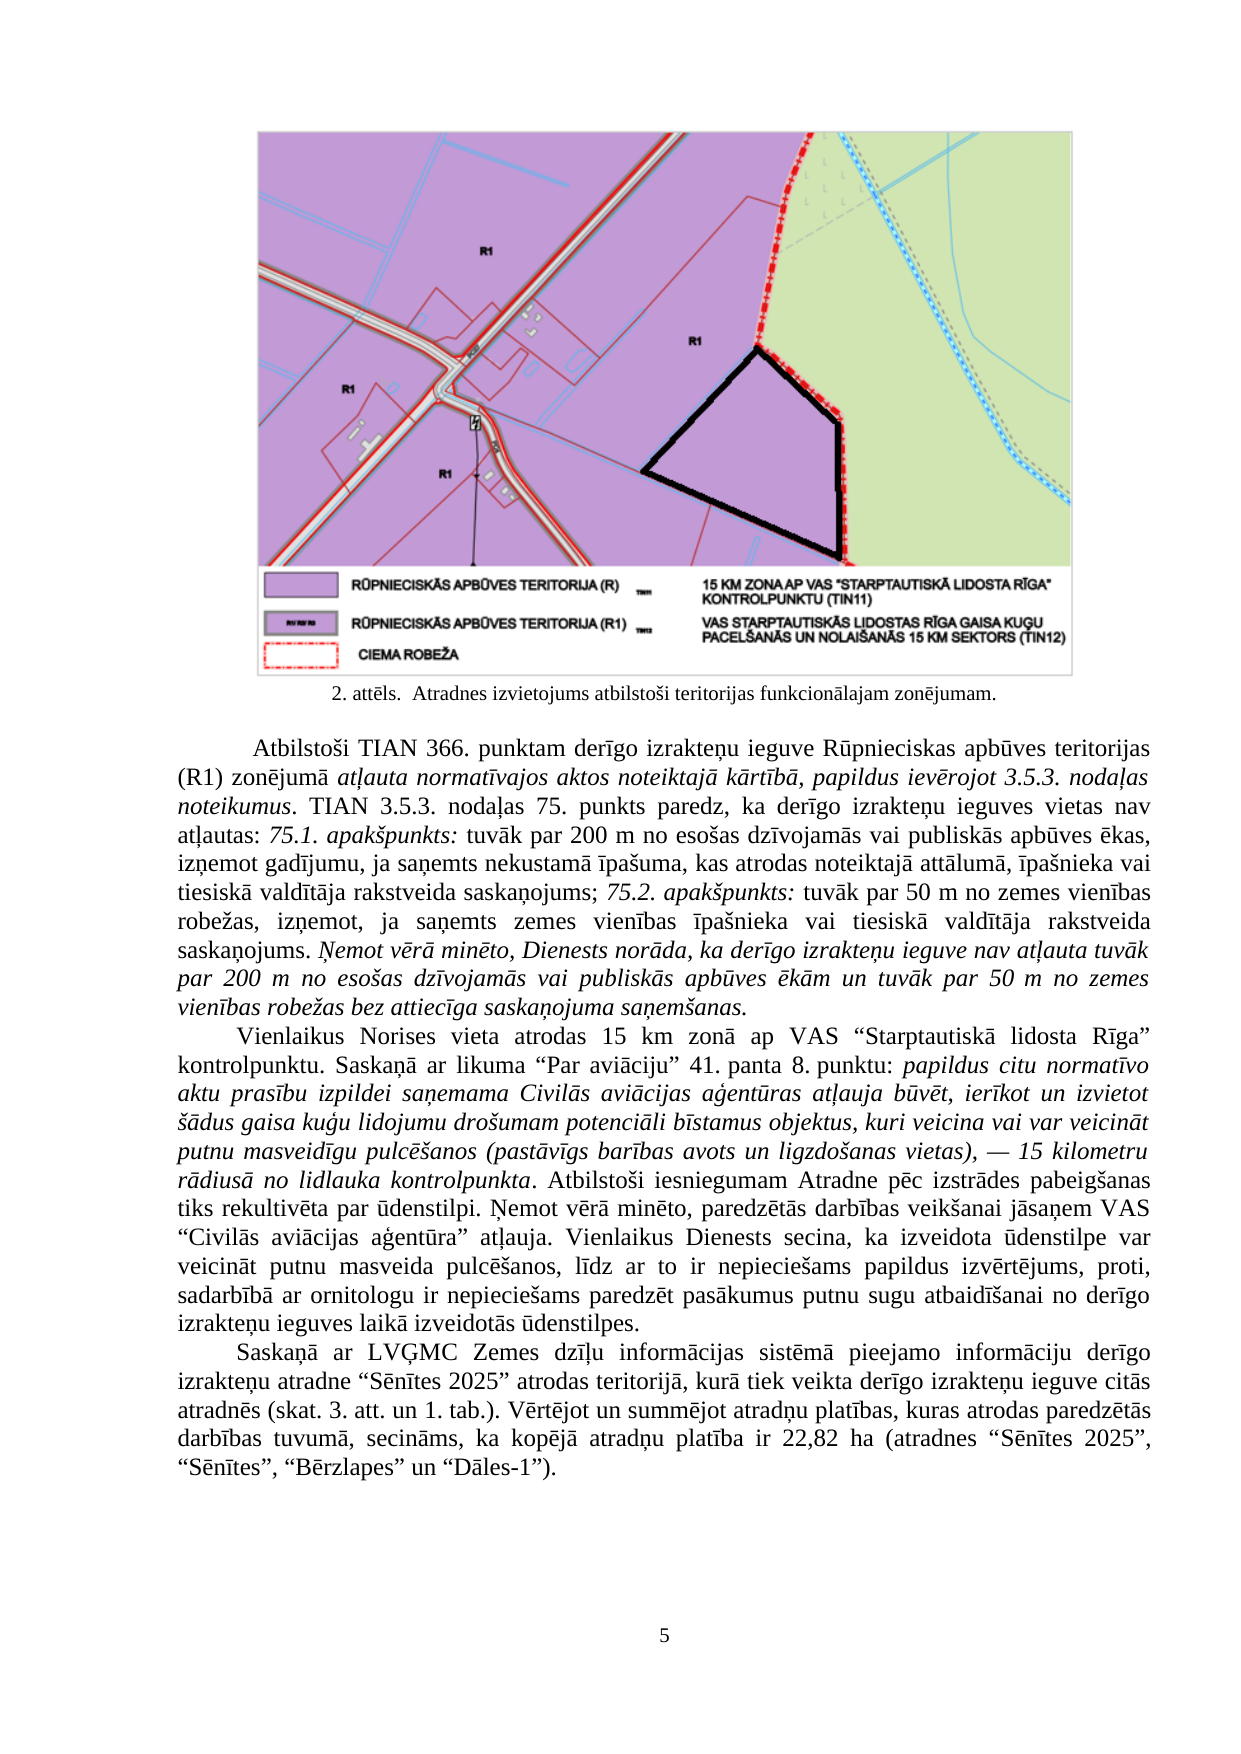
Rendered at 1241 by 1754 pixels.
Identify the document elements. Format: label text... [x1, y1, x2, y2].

text Vienlaikus Norises vieta atrodas 15 km zonā ap VAS “Starptautiskā lidosta Rīga” kontrolpunktu. Saskaņā ar likuma “Par aviāciju” 41. panta 8. punktu: papildus citu normatīvo aktu prasību izpildei saņemama Civilās aviācijas aģentūras atļauja būvēt, ierīkot un izvietot šādus gaisa kuģu lidojumu drošumam potenciāli bīstamus objektus, kuri veicina vai var veicināt putnu masveidīgu pulcēšanos (pastāvīgs barības avots un ligzdošanas vietas), — 15 kilometru rādiusā no lidlauka kontrolpunkta. Atbilstoši iesniegumam Atradne pēc izstrādes pabeigšanas tiks rekultivēta par ūdenstilpi. Ņemot vērā minēto, paredzētās darbības veikšanai jāsaņem VAS “Civilās aviācijas aģentūra” atļauja. Vienlaikus Dienests secina, ka izveidota ūdenstilpe var veicināt putnu masveida pulcēšanos, līdz ar to ir nepieciešams papildus izvērtējums, proti, sadarbībā ar ornitologu ir nepieciešams paredzēt pasākumus putnu sugu atbaidīšanai no derīgo izrakteņu ieguves laikā izveidotās ūdenstilpes. [177, 1021, 1152, 1337]
text 2. attēls. Atradnes izvietojums atbilstoši teritorijas funkcionālajam zonējumam. [177, 681, 1152, 705]
text Saskaņā ar LVĢMC Zemes dzīļu informācijas sistēmā pieejamo informāciju derīgo izrakteņu atradne “Sēnītes 2025” atrodas teritorijā, kurā tiek veikta derīgo izrakteņu ieguve citās atradnēs (skat. 3. att. un 1. tab.). Vērtējot un summējot atradņu platības, kuras atrodas paredzētās darbības tuvumā, secināms, ka kopējā atradņu platība ir 22,82 ha (atradnes “Sēnītes 2025”, “Sēnītes”, “Bērzlapes” un “Dāles-1”). [177, 1337, 1152, 1481]
picture [255, 130, 1074, 681]
text Atbilstoši TIAN 366. punktam derīgo izrakteņu ieguve Rūpnieciskas apbūves teritorijas (R1) zonējumā atļauta normatīvajos aktos noteiktajā kārtībā, papildus ievērojot 3.5.3. nodaļas noteikumus. TIAN 3.5.3. nodaļas 75. punkts paredz, ka derīgo izrakteņu ieguves vietas nav atļautas: 75.1. apakšpunkts: tuvāk par 200 m no esošas dzīvojamās vai publiskās apbūves ēkas, izņemot gadījumu, ja saņemts nekustamā īpašuma, kas atrodas noteiktajā attālumā, īpašnieka vai tiesiskā valdītāja rakstveida saskaņojums; 75.2. apakšpunkts: tuvāk par 50 m no zemes vienības robežas, izņemot, ja saņemts zemes vienības īpašnieka vai tiesiskā valdītāja rakstveida saskaņojums. Ņemot vērā minēto, Dienests norāda, ka derīgo izrakteņu ieguve nav atļauta tuvāk par 200 m no esošas dzīvojamās vai publiskās apbūves ēkām un tuvāk par 50 m no zemes vienības robežas bez attiecīga saskaņojuma saņemšanas. [177, 733, 1152, 1021]
